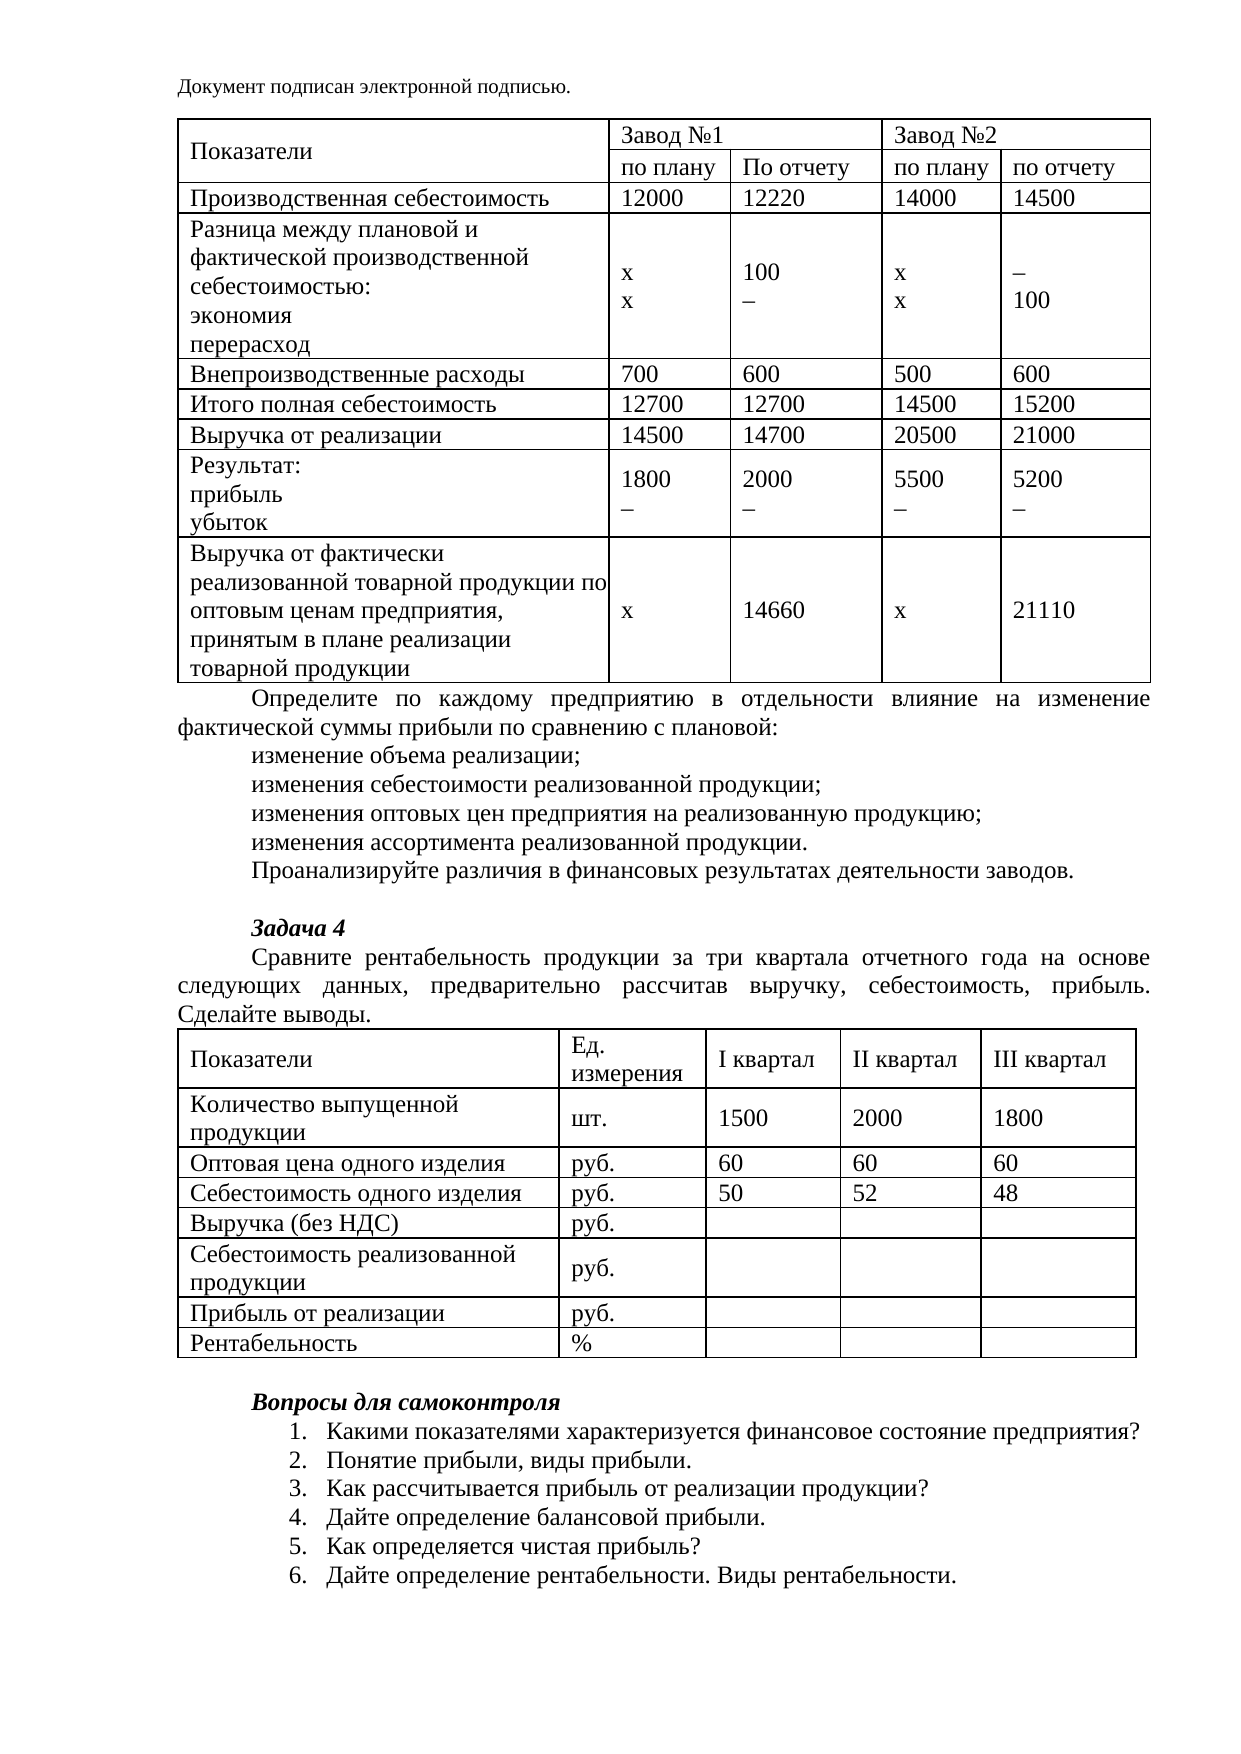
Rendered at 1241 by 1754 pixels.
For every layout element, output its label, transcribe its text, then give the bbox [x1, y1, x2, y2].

text изменения ассортимента реализованной продукции. [177, 827, 1152, 856]
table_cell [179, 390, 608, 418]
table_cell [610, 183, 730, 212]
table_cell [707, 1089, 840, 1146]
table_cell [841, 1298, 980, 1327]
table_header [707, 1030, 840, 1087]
text изменения себестоимости реализованной продукции; [177, 769, 1152, 798]
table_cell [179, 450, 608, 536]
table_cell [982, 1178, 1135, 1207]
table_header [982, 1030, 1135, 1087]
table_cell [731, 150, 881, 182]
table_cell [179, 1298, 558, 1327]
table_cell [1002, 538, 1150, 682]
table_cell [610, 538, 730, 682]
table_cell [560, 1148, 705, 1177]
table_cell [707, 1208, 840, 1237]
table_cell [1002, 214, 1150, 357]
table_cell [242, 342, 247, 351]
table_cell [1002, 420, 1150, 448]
text изменения оптовых цен предприятия на реализованную продукцию; [177, 798, 1152, 827]
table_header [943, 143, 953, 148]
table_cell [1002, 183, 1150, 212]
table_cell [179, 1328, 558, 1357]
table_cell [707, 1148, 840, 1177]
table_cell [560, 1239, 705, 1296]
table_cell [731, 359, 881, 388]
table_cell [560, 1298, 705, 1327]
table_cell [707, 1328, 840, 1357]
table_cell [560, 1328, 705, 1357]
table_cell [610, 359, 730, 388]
list Какими показателями характеризуется финансовое состояние предприятия? [288, 1416, 1152, 1445]
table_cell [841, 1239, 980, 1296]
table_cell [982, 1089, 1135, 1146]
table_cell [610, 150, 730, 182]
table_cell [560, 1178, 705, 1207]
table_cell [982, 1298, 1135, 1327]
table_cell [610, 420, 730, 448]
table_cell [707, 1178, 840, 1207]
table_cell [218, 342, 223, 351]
text Задача 4 [177, 913, 1152, 942]
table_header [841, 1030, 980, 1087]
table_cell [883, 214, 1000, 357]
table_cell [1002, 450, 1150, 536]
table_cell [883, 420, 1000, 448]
text изменение объема реализации; [177, 741, 1152, 769]
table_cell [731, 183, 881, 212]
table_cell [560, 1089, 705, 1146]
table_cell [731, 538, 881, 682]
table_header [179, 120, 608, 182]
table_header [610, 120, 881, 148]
text Определите по каждому предприятию в отдельности влияние на изменение фактической суммы прибыли по сравнению с плановой: [177, 683, 1152, 741]
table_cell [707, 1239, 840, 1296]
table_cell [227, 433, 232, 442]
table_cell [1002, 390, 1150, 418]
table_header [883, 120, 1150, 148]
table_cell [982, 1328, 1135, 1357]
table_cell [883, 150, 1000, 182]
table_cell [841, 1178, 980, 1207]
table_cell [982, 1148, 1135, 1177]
text Проанализируйте различия в финансовых результатах деятельности заводов. [177, 856, 1152, 884]
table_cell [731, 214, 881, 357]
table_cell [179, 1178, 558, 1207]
list Понятие прибыли, виды прибыли. [288, 1445, 1152, 1473]
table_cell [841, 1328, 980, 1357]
list Как рассчитывается прибыль от реализации продукции? [288, 1473, 1152, 1502]
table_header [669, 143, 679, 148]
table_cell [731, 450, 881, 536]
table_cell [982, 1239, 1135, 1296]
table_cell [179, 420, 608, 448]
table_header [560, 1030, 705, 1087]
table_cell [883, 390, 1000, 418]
text Вопросы для самоконтроля [177, 1387, 1152, 1416]
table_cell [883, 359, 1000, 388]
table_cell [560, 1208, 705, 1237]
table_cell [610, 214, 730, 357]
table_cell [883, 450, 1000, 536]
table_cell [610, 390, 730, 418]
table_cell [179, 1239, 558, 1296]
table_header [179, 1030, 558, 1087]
list Дайте определение рентабельности. Виды рентабельности. [288, 1560, 1152, 1588]
list Дайте определение балансовой прибыли. [288, 1502, 1152, 1531]
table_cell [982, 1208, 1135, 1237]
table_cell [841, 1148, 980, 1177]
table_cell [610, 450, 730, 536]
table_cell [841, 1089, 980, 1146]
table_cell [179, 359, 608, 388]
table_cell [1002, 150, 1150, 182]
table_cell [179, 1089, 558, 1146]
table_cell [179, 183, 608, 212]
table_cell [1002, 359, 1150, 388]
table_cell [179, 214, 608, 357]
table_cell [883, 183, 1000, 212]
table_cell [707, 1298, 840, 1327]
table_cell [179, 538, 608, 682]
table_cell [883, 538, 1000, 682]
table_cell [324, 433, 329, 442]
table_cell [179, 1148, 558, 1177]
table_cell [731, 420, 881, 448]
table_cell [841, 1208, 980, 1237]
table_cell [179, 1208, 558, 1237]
text Сравните рентабельность продукции за три квартала отчетного года на основе следующих данных, предварительно рассчитав выручку, себестоимость, прибыль. Сделайте выводы. [177, 942, 1152, 1028]
list Как определяется чистая прибыль? [288, 1531, 1152, 1560]
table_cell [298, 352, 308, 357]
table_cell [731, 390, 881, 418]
